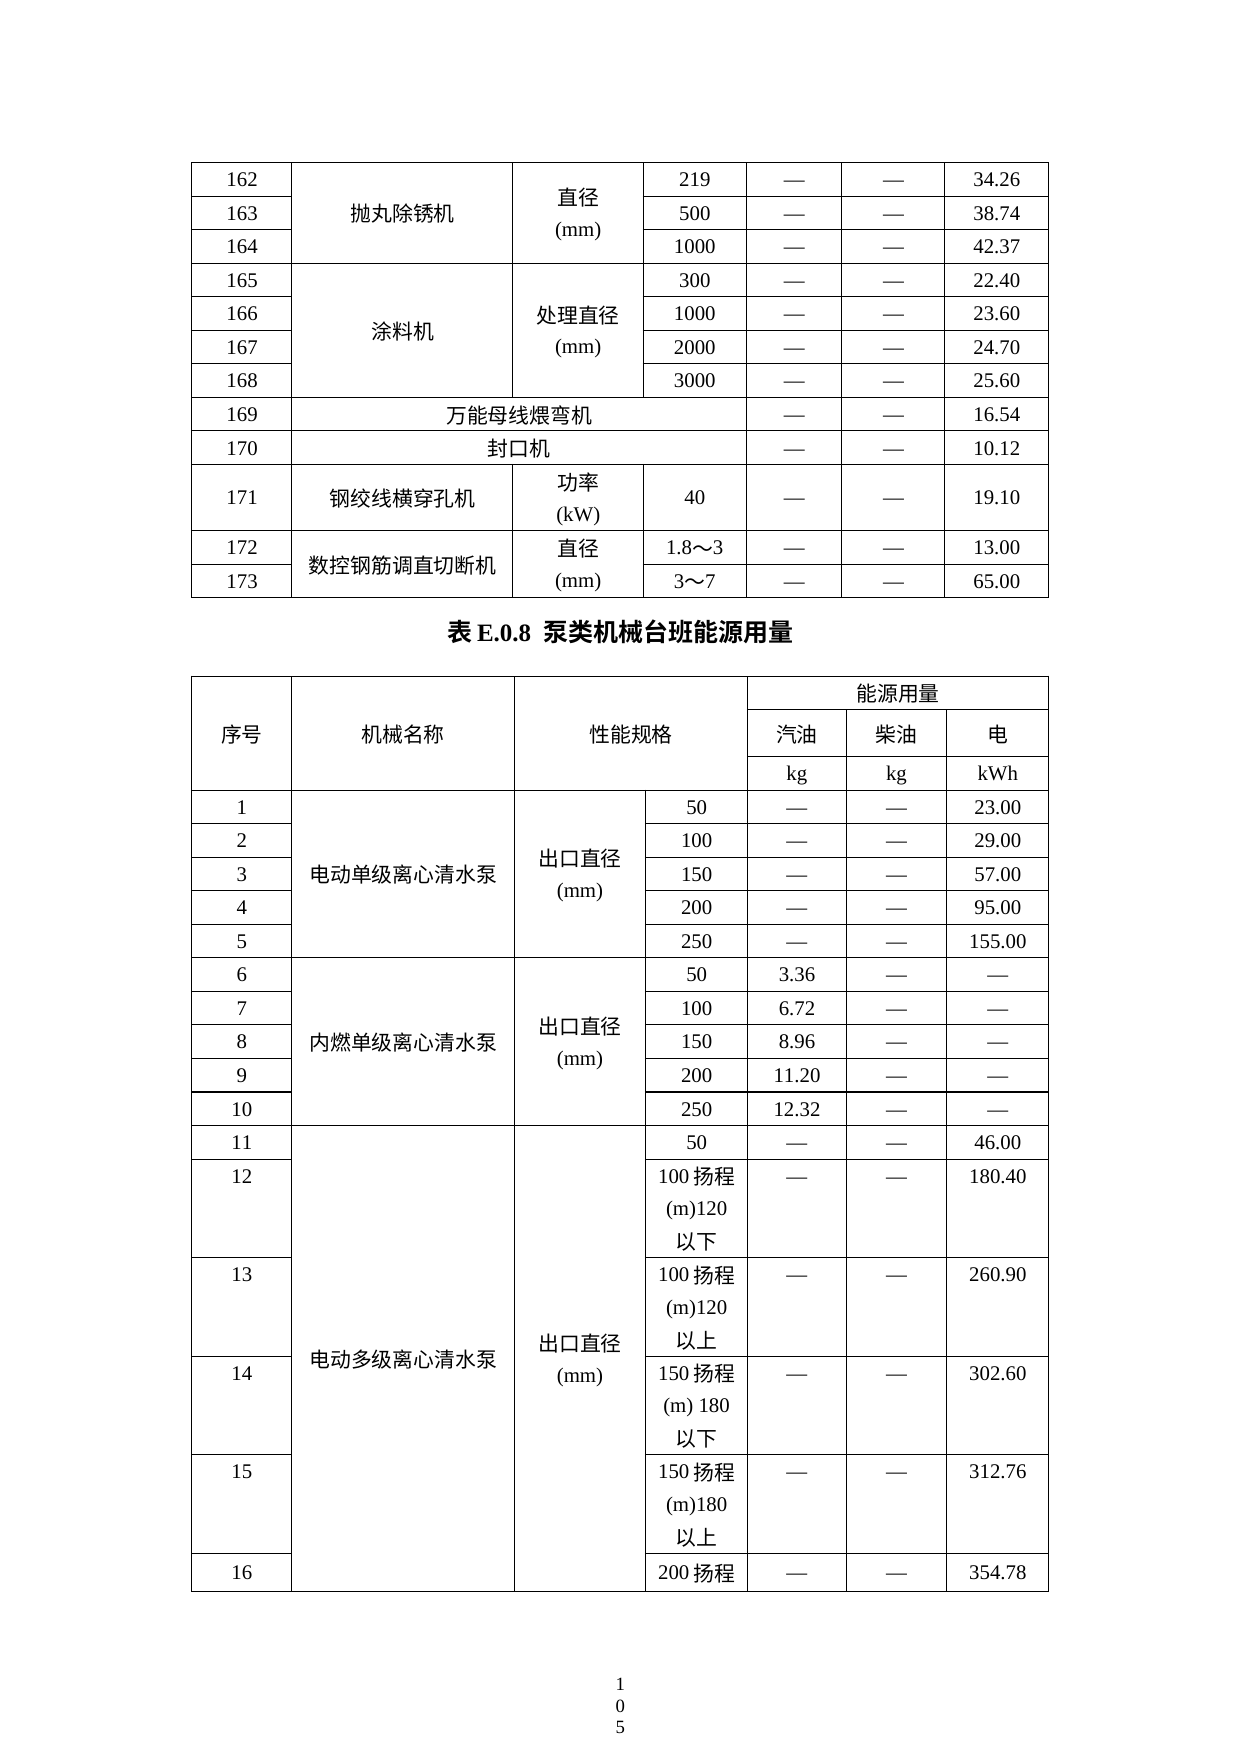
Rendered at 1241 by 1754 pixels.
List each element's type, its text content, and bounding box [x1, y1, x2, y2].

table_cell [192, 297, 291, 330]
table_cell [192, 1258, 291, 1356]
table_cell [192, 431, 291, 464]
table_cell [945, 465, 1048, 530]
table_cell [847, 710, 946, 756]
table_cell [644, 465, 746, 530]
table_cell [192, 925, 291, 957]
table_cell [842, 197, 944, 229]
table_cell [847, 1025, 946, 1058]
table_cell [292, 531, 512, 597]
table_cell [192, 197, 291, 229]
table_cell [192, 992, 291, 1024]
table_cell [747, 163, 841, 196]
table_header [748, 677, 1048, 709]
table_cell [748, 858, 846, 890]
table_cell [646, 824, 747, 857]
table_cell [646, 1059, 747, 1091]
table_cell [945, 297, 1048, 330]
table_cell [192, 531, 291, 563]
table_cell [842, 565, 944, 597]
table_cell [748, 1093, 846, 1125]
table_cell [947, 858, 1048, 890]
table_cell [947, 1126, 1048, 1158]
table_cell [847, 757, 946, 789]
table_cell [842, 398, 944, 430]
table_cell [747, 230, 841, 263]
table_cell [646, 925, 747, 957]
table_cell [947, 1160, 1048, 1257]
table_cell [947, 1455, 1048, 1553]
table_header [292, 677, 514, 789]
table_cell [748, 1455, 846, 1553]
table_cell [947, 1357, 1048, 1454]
text 表E.0.8 泵类机械台班能源用量 [187, 598, 1053, 663]
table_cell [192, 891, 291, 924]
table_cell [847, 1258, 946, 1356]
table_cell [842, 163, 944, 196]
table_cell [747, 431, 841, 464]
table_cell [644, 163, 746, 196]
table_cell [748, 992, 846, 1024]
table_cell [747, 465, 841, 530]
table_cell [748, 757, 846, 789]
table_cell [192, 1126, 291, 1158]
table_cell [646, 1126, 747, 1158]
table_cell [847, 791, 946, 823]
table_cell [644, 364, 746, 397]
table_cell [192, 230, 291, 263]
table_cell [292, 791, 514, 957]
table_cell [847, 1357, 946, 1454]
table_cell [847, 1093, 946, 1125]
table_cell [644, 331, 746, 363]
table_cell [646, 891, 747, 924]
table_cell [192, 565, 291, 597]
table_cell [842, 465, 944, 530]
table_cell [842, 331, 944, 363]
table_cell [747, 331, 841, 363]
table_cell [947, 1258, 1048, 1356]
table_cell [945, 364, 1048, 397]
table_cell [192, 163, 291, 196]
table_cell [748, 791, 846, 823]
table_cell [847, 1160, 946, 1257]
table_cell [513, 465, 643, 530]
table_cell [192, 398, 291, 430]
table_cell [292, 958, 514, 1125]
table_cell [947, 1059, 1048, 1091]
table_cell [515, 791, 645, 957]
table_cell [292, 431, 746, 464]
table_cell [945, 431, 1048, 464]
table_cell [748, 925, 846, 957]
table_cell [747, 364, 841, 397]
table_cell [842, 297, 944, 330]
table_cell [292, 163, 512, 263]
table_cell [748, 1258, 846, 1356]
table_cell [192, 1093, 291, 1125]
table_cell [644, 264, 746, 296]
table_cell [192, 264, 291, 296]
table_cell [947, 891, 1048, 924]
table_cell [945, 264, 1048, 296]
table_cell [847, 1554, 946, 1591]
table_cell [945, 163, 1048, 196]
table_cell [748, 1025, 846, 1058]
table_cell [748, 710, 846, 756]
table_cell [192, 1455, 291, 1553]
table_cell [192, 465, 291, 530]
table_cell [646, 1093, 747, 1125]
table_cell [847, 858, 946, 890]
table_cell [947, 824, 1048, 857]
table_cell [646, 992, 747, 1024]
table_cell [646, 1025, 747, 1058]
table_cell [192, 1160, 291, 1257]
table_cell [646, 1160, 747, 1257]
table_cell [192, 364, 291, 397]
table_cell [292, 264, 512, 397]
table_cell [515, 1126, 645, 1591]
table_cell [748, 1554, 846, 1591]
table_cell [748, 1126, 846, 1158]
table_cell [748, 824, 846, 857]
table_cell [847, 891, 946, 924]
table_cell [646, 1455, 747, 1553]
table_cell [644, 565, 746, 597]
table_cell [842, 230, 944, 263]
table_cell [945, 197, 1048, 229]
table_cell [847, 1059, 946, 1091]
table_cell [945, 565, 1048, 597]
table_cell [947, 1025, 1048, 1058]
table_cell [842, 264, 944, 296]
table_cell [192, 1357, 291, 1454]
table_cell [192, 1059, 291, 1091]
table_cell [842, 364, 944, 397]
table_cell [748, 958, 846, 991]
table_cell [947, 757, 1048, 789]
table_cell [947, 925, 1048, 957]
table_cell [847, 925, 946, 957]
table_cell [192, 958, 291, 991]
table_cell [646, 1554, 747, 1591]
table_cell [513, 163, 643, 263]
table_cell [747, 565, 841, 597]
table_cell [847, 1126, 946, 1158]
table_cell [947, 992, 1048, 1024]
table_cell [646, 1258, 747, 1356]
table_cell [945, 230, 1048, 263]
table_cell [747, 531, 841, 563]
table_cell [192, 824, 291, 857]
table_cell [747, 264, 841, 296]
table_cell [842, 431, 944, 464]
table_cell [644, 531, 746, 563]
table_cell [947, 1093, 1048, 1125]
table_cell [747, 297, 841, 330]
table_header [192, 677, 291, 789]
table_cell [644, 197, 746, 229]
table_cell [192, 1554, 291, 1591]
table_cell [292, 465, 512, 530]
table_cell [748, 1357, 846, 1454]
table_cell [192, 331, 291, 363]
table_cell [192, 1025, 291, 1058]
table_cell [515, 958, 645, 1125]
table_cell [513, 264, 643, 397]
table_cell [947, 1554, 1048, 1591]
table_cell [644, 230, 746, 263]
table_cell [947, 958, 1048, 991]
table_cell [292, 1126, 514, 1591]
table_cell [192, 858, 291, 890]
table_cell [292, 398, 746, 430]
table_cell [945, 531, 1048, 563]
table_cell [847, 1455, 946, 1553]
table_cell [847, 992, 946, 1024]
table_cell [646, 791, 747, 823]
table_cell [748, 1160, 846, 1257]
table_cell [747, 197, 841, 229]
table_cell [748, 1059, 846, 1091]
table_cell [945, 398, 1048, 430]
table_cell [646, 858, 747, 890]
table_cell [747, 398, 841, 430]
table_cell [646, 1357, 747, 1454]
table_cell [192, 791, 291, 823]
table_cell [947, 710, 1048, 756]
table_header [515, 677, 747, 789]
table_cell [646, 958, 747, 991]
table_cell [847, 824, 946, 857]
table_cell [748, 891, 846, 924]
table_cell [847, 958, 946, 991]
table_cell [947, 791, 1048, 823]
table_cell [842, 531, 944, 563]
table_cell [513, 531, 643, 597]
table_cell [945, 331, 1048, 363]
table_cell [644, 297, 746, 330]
